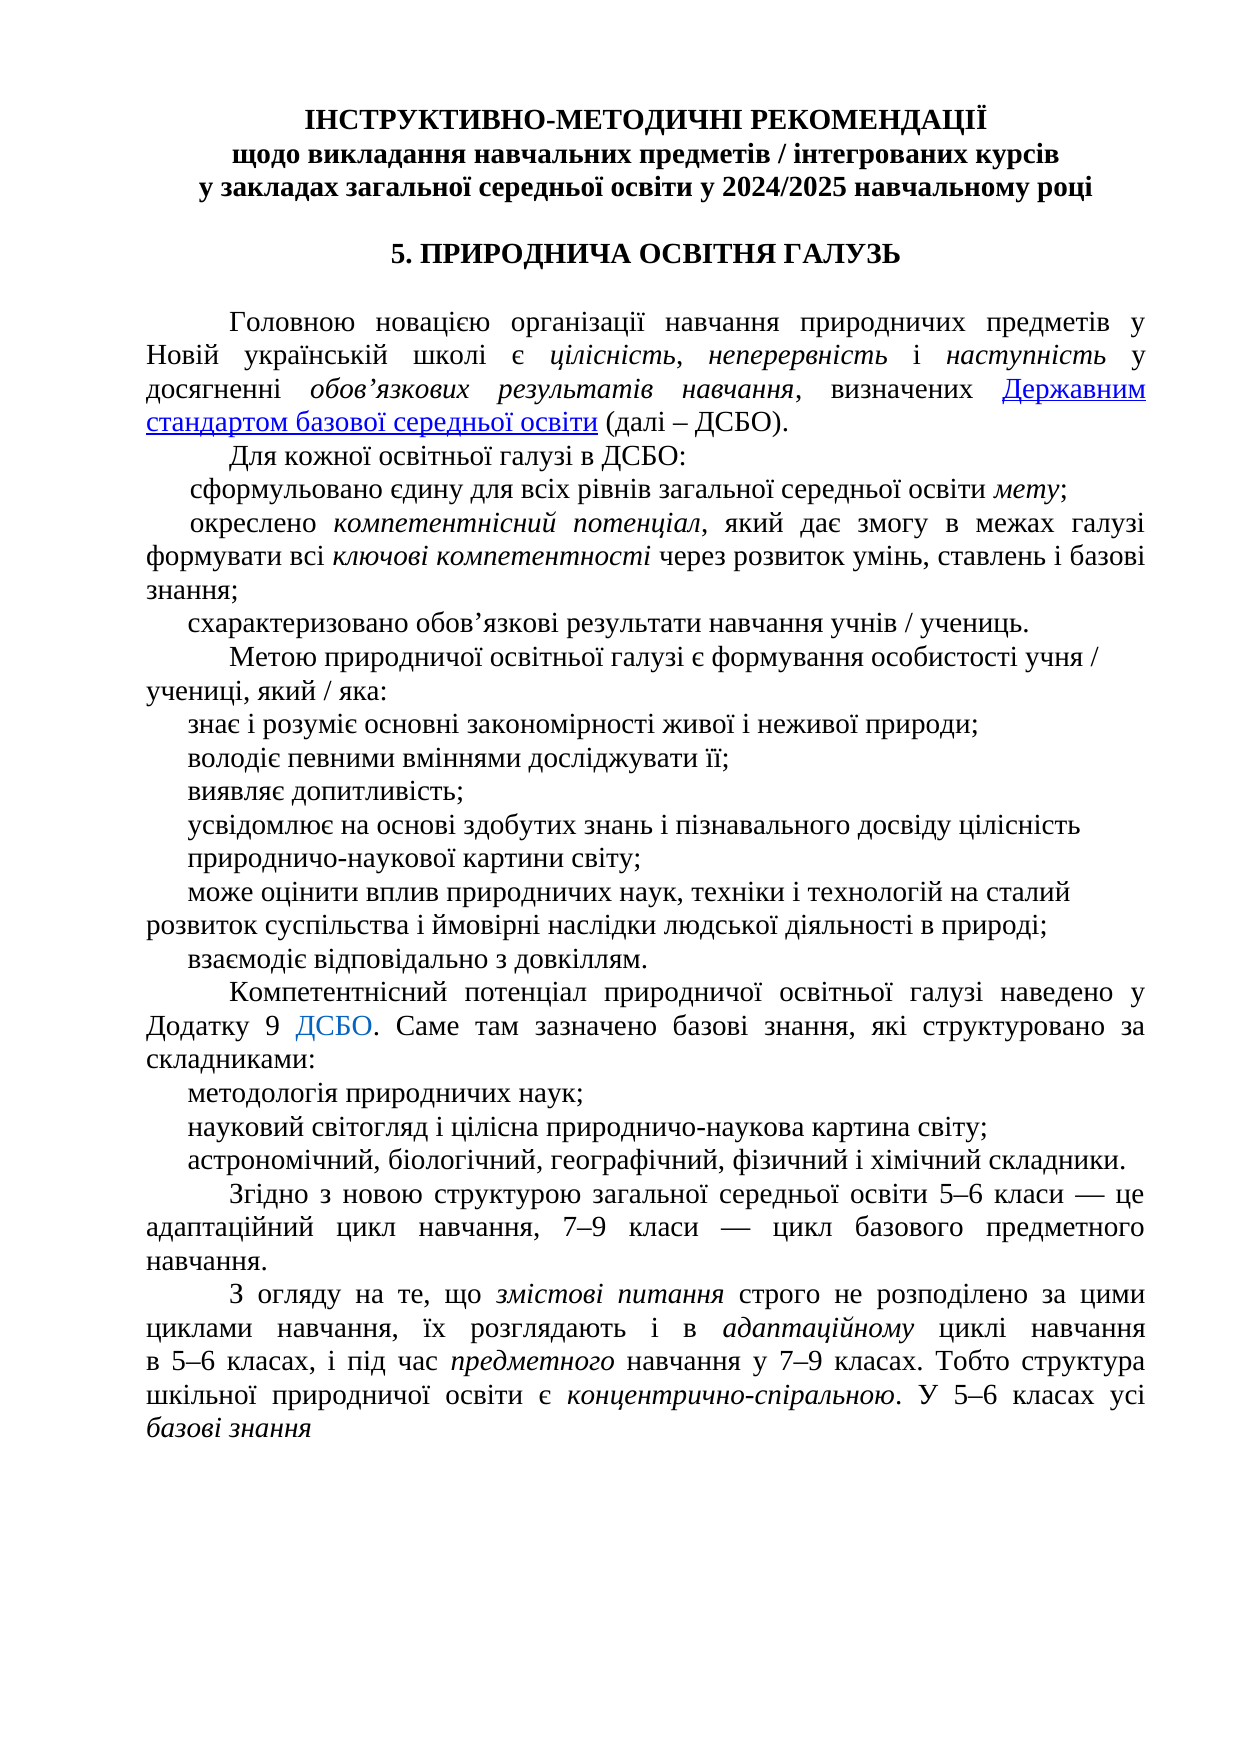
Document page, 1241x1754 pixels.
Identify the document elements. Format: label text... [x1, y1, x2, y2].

text взаємодіє відповідально з довкіллям. [146, 941, 1146, 974]
text Компетентнісний потенціал природничої освітньої галузі наведено у Додатку 9 ДСБО. Саме там зазначено базові знання, які структуровано за складниками: [146, 974, 1146, 1075]
text володіє певними вміннями досліджувати її; [146, 740, 1146, 773]
text розвиток суспільства і ймовірні наслідки людської діяльності в природі; [146, 907, 1146, 941]
text сформульовано єдину для всіх рівнів загальної середньої освіти мету; [146, 471, 1146, 505]
text природничо-наукової картини світу; [146, 840, 1146, 874]
text у закладах загальної середньої освіти у 2024/2025 навчальному році [146, 169, 1146, 203]
text усвідомлює на основі здобутих знань і пізнавального досвіду цілісність [146, 807, 1146, 840]
text науковий світогляд і цілісна природничо-наукова картина світу; [146, 1109, 1146, 1142]
text знає і розуміє основні закономірності живої і неживої природи; [146, 706, 1146, 740]
text З огляду на те, що змістові питання строго не розподілено за цими циклами навчання, їх розглядають і в адаптаційному циклі навчання в 5–6 класах, і під час предметного навчання у 7–9 класах. Тобто структура шкільної природничої освіти є концентрично-спіральною. У 5–6 класах усі базові знання [146, 1276, 1146, 1444]
text виявляє допитливість; [146, 773, 1146, 807]
text Згідно з новою структурою загальної середньої освіти 5–6 класи — це адаптаційний цикл навчання, 7–9 класи — цикл базового предметного навчання. [146, 1176, 1146, 1276]
text окреслено компетентнісний потенціал, який дає змогу в межах галузі формувати всі ключові компетентності через розвиток умінь, ставлень і базові знання; [146, 505, 1146, 606]
text Метою природничої освітньої галузі є формування особистості учня / учениці, який / яка: [146, 639, 1146, 706]
text може оцінити вплив природничих наук, техніки і технологій на сталий [146, 874, 1146, 907]
text Для кожної освітньої галузі в ДСБО: [146, 438, 1146, 471]
text ІНСТРУКТИВНО-МЕТОДИЧНІ РЕКОМЕНДАЦІЇ [146, 102, 1146, 136]
text Головною новацією організації навчання природничих предметів у Новій українській школі є цілісність, неперервність і наступність у досягненні обов’язкових результатів навчання, визначених Державним стандартом базової середньої освіти (далі – ДСБО). [146, 304, 1146, 438]
text методологія природничих наук; [146, 1075, 1146, 1109]
text астрономічний, біологічний, географічний, фізичний і хімічний складники. [146, 1142, 1146, 1176]
text схарактеризовано обов’язкові результати навчання учнів / учениць. [187, 606, 1146, 639]
text щодо викладання навчальних предметів / інтегрованих курсів [146, 136, 1146, 169]
text 5. ПРИРОДНИЧА ОСВІТНЯ ГАЛУЗЬ [146, 237, 1146, 270]
